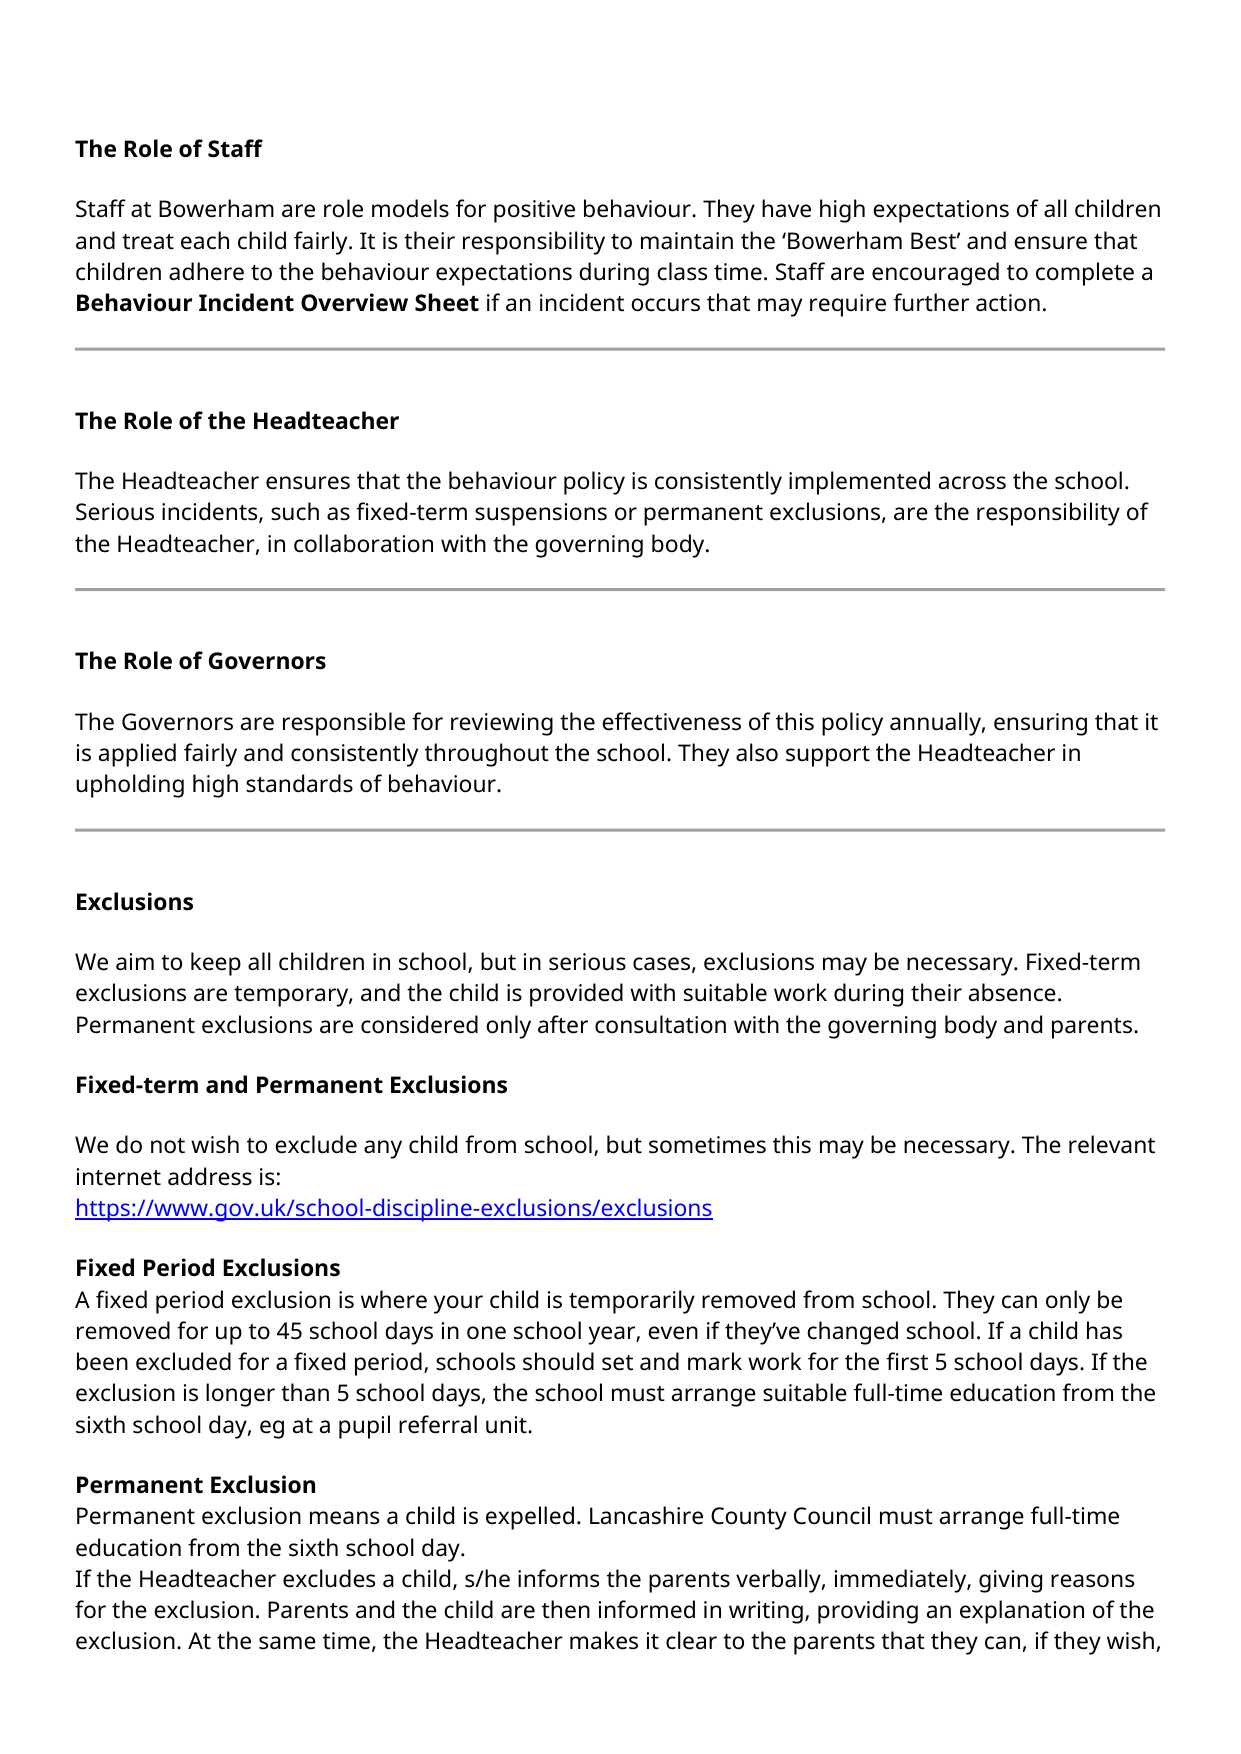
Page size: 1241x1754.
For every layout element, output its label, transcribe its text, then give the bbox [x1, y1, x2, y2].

text The Role of the Headteacher [75, 405, 1165, 436]
text The Role of Staff [75, 133, 1165, 164]
text The Headteacher ensures that the behaviour policy is consistently implemented across the school. Serious incidents, such as fixed-term suspensions or permanent exclusions, are the responsibility of the Headteacher, in collaboration with the governing body. [75, 465, 1165, 559]
text Staff at Bowerham are role models for positive behaviour. They have high expectations of all children and treat each child fairly. It is their responsibility to maintain the ‘Bowerham Best’ and ensure that children adhere to the behaviour expectations during class time. Staff are encouraged to complete a Behaviour Incident Overview Sheet if an incident occurs that may require further action. [75, 193, 1165, 318]
text We aim to keep all children in school, but in serious cases, exclusions may be necessary. Fixed-term exclusions are temporary, and the child is provided with suitable work during their absence. Permanent exclusions are considered only after consultation with the governing body and parents. [75, 946, 1165, 1040]
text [75, 1469, 1165, 1657]
text Exclusions [75, 886, 1165, 917]
text The Role of Governors [75, 645, 1165, 676]
text We do not wish to exclude any child from school, but sometimes this may be necessary. The relevant internet address is: https://www.gov.uk/school-discipline-exclusions/exclusions [75, 1129, 1165, 1223]
text Fixed Period Exclusions A fixed period exclusion is where your child is temporarily removed from school. They can only be removed for up to 45 school days in one school year, even if they’ve changed school. If a child has been excluded for a fixed period, schools should set and mark work for the first 5 school days. If the exclusion is longer than 5 school days, the school must arrange suitable full-time education from the sixth school day, eg at a pupil referral unit. [75, 1252, 1165, 1440]
text Fixed-term and Permanent Exclusions [75, 1069, 1165, 1100]
text The Governors are responsible for reviewing the effectiveness of this policy annually, ensuring that it is applied fairly and consistently throughout the school. They also support the Headteacher in upholding high standards of behaviour. [75, 706, 1165, 799]
